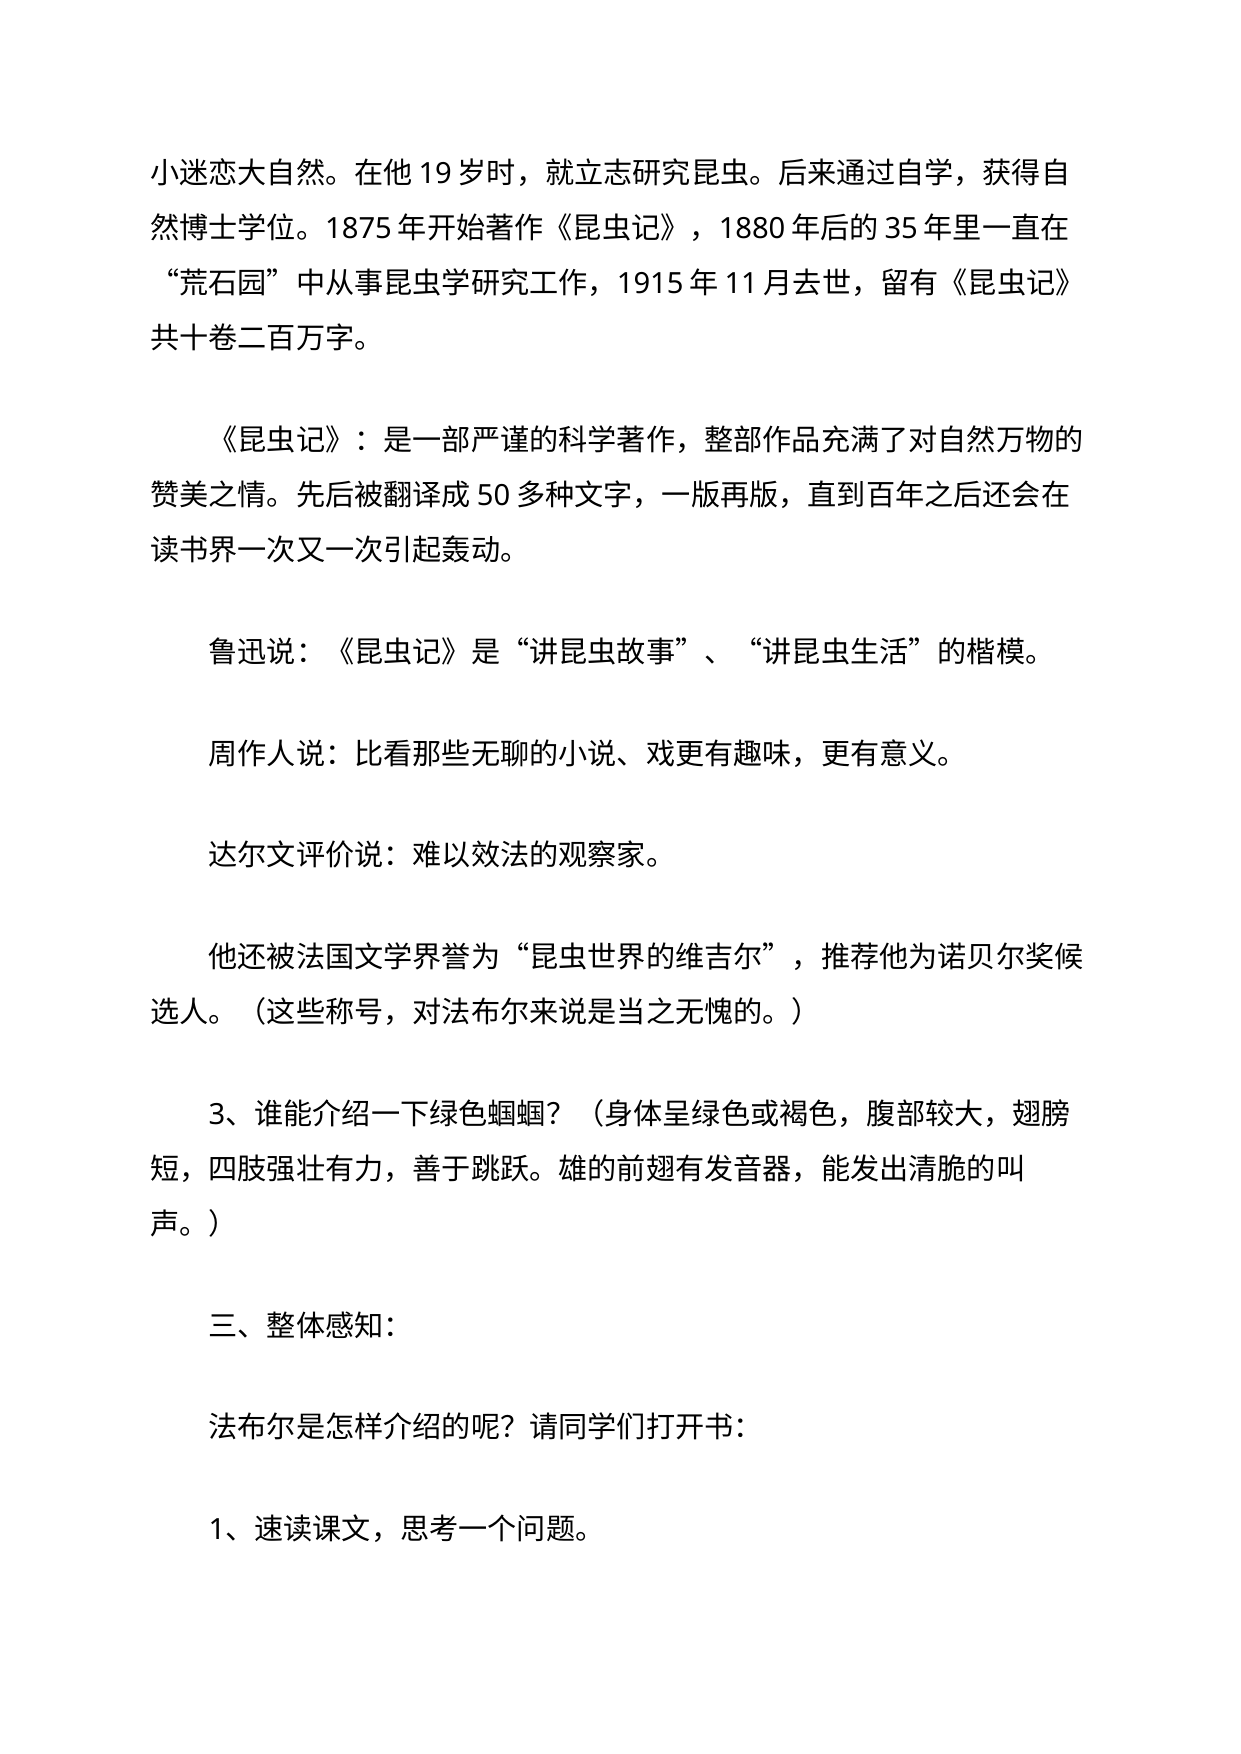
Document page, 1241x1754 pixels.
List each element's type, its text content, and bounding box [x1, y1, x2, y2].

text 1、速读课文，思考一个问题。 [150, 1506, 1090, 1548]
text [150, 150, 1090, 357]
text 三、整体感知： [150, 1302, 1090, 1344]
text 他还被法国文学界誉为“昆虫世界的维吉尔”，推荐他为诺贝尔奖候选人。（这些称号，对法布尔来说是当之无愧的。） [150, 934, 1090, 1031]
text 周作人说：比看那些无聊的小说、戏更有趣味，更有意义。 [150, 730, 1090, 772]
text 《昆虫记》：是一部严谨的科学著作，整部作品充满了对自然万物的赞美之情。先后被翻译成50多种文字，一版再版，直到百年之后还会在读书界一次又一次引起轰动。 [150, 417, 1090, 569]
text 3、谁能介绍一下绿色蝈蝈？（身体呈绿色或褐色，腹部较大，翅膀短，四肢强壮有力，善于跳跃。雄的前翅有发音器，能发出清脆的叫声。） [150, 1090, 1090, 1243]
text 法布尔是怎样介绍的呢？请同学们打开书： [150, 1404, 1090, 1446]
text 鲁迅说：《昆虫记》是“讲昆虫故事”、“讲昆虫生活”的楷模。 [150, 628, 1090, 671]
text 达尔文评价说：难以效法的观察家。 [150, 832, 1090, 874]
